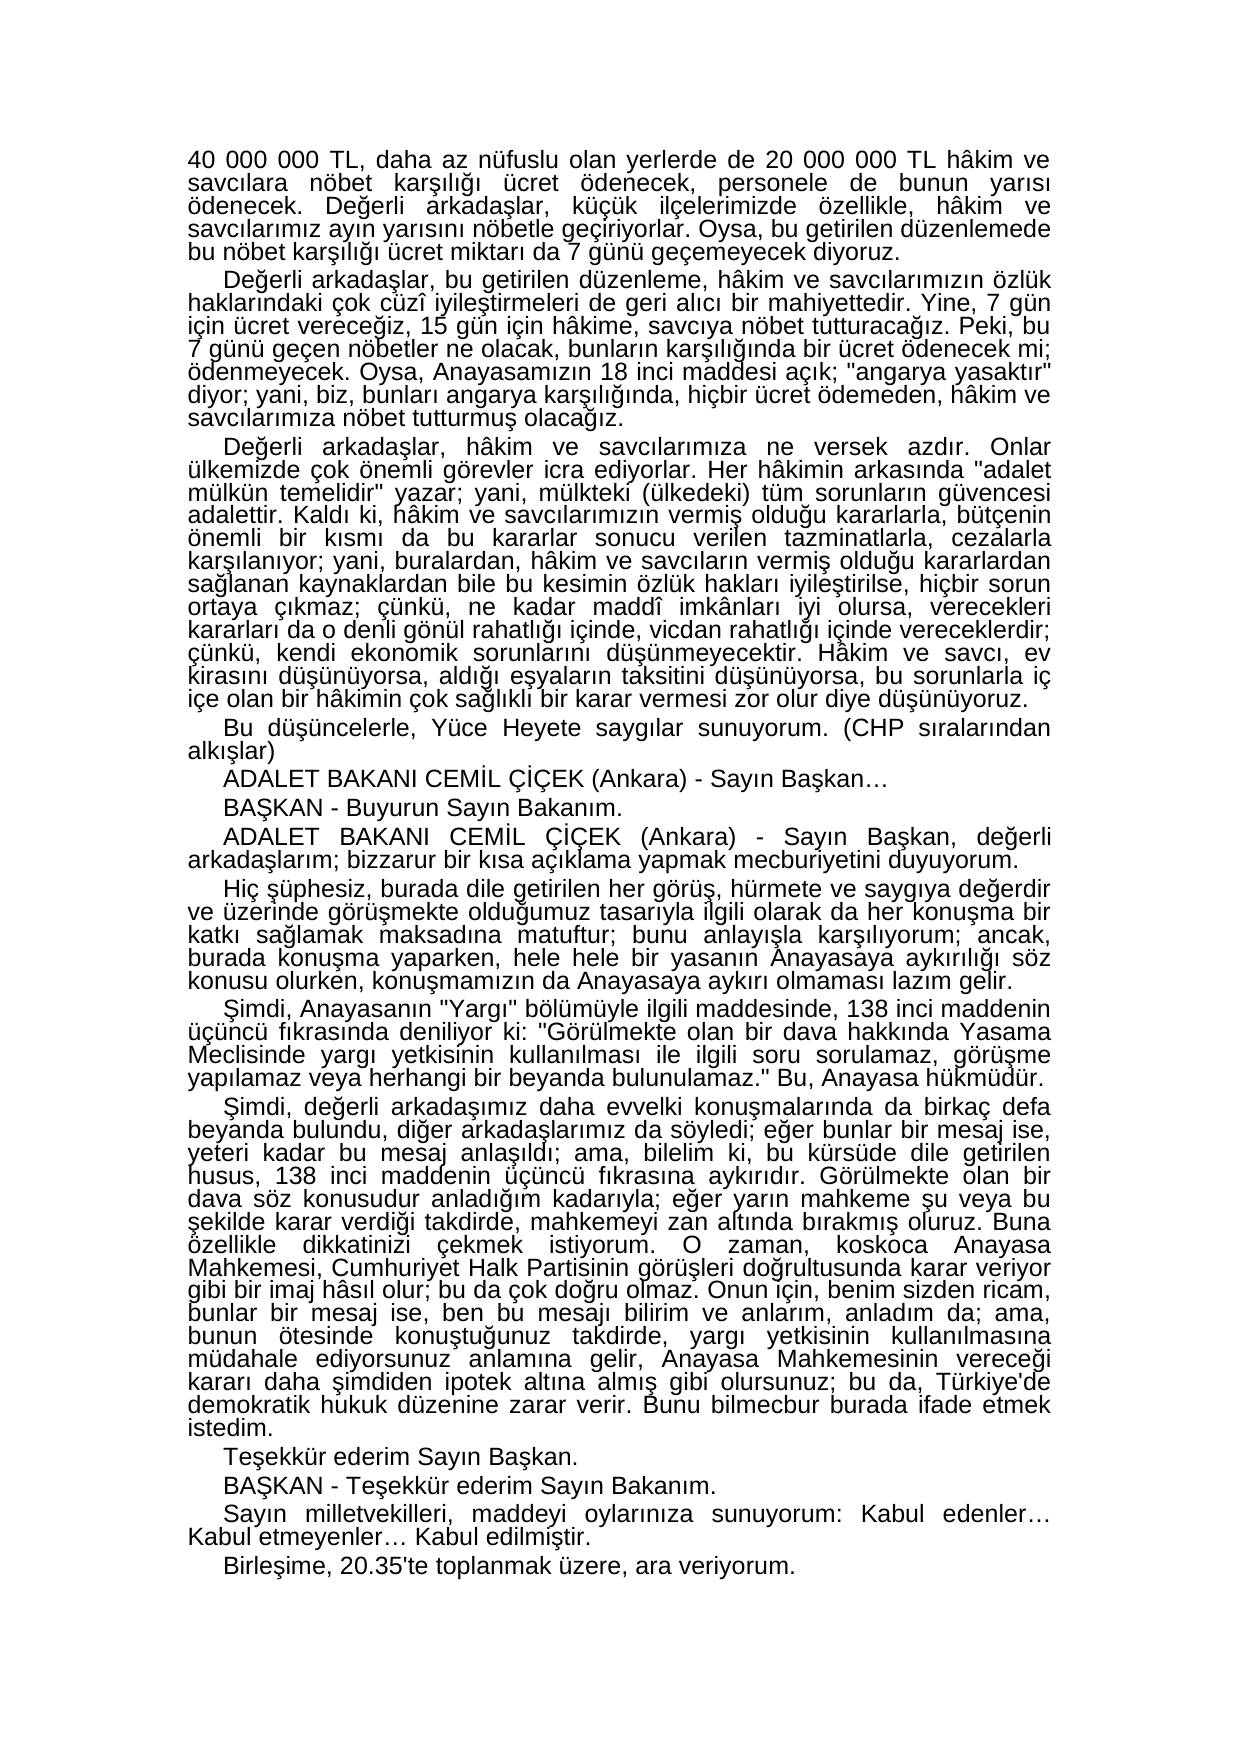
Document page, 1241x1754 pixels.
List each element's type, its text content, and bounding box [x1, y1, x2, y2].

text Teşekkür ederim Sayın Başkan. [187, 1447, 1053, 1470]
text BAŞKAN - Buyurun Sayın Bakanım. [187, 798, 1053, 821]
text ADALET BAKANI CEMİL ÇİÇEK (Ankara) - Sayın Başkan… [682, 769, 1053, 792]
text Hiç şüphesiz, burada dile getirilen her görüş, hürmete ve saygıya değerdir ve üzerinde görüşmekte olduğumuz tasarıyla ilgili olarak da her konuşma bir katkı sağlamak maksadına matuftur; bunu anlayışla karşılıyorum; ancak, burada konuşma yaparken, hele hele bir yasanın Anayasaya aykırılığı söz konusu olurken, konuşmamızın da Anayasaya aykırı olmaması lazım gelir. [187, 879, 1053, 994]
text Birleşime, 20.35'te toplanmak üzere, ara veriyorum. [187, 1556, 1053, 1579]
text Şimdi, değerli arkadaşımız daha evvelki konuşmalarında da birkaç defa beyanda bulundu, diğer arkadaşlarımız da söyledi; eğer bunlar bir mesaj ise, yeteri kadar bu mesaj anlaşıldı; ama, bilelim ki, bu kürsüde dile getirilen husus, 138 inci maddenin üçüncü fıkrasına aykırıdır. Görülmekte olan bir dava söz konusudur anladığım kadarıyla; eğer yarın mahkeme şu veya bu şekilde karar verdiği takdirde, mahkemeyi zan altında bırakmış oluruz. Buna özellikle dikkatinizi çekmek istiyorum. O zaman, koskoca Anayasa Mahkemesi, Cumhuriyet Halk Partisinin görüşleri doğrultusunda karar veriyor gibi bir imaj hâsıl olur; bu da çok doğru olmaz. Onun için, benim sizden ricam, bunlar bir mesaj ise, ben bu mesajı bilirim ve anlarım, anladım da; ama, bunun ötesinde konuştuğunuz takdirde, yargı yetkisinin kullanılmasına müdahale ediyorsunuz anlamına gelir, Anayasa Mahkemesinin vereceği kararı daha şimdiden ipotek altına almış gibi olursunuz; bu da, Türkiye'de demokratik hukuk düzenine zarar verir. Bunu bilmecbur burada ifade etmek istedim. [187, 1097, 1053, 1441]
text Sayın milletvekilleri, maddeyi oylarınıza sunuyorum: Kabul edenler… Kabul etmeyenler… Kabul edilmiştir. [187, 1504, 1053, 1550]
text Şimdi, Anayasanın "Yargı" bölümüyle ilgili maddesinde, 138 inci maddenin üçüncü fıkrasında deniliyor ki: "Görülmekte olan bir dava hakkında Yasama Meclisinde yargı yetkisinin kullanılması ile ilgili soru sorulamaz, görüşme yapılamaz veya herhangi bir beyanda bulunulamaz." Bu, Anayasa hükmüdür. [187, 999, 1053, 1091]
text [187, 150, 1053, 264]
text BAŞKAN - Teşekkür ederim Sayın Bakanım. [187, 1476, 1053, 1499]
text Bu düşüncelerle, Yüce Heyete saygılar sunuyorum. (CHP sıralarından alkışlar) [187, 718, 1053, 764]
text Değerli arkadaşlar, bu getirilen düzenleme, hâkim ve savcılarımızın özlük haklarındaki çok cüzî iyileştirmeleri de geri alıcı bir mahiyettedir. Yine, 7 gün için ücret vereceğiz, 15 gün için hâkime, savcıya nöbet tutturacağız. Peki, bu 7 günü geçen nöbetler ne olacak, bunların karşılığında bir ücret ödenecek mi; ödenmeyecek. Oysa, Anayasamızın 18 inci maddesi açık; "angarya yasaktır" diyor; yani, biz, bunları angarya karşılığında, hiçbir ücret ödemeden, hâkim ve savcılarımıza nöbet tutturmuş olacağız. [187, 271, 1053, 431]
text ADALET BAKANI CEMİL ÇİÇEK (Ankara) - Sayın Başkan… [187, 769, 597, 792]
text ADALET BAKANI CEMİL ÇİÇEK (Ankara) - Sayın Başkan, değerli arkadaşlarım; bizzarur bir kısa açıklama yapmak mecburiyetini duyuyorum. [187, 827, 1053, 873]
text Değerli arkadaşlar, hâkim ve savcılarımıza ne versek azdır. Onlar ülkemizde çok önemli görevler icra ediyorlar. Her hâkimin arkasında "adalet mülkün temelidir" yazar; yani, mülkteki (ülkedeki) tüm sorunların güvencesi adalettir. Kaldı ki, hâkim ve savcılarımızın vermiş olduğu kararlarla, bütçenin önemli bir kısmı da bu kararlar sonucu verilen tazminatlarla, cezalarla karşılanıyor; yani, buralardan, hâkim ve savcıların vermiş olduğu kararlardan sağlanan kaynaklardan bile bu kesimin özlük hakları iyileştirilse, hiçbir sorun ortaya çıkmaz; çünkü, ne kadar maddî imkânları iyi olursa, verecekleri kararları da o denli gönül rahatlığı içinde, vicdan rahatlığı içinde vereceklerdir; çünkü, kendi ekonomik sorunlarını düşünmeyecektir. Hâkim ve savcı, ev kirasını düşünüyorsa, aldığı eşyaların taksitini düşünüyorsa, bu sorunlarla iç içe olan bir hâkimin çok sağlıklı bir karar vermesi zor olur diye düşünüyoruz. [187, 437, 1053, 712]
